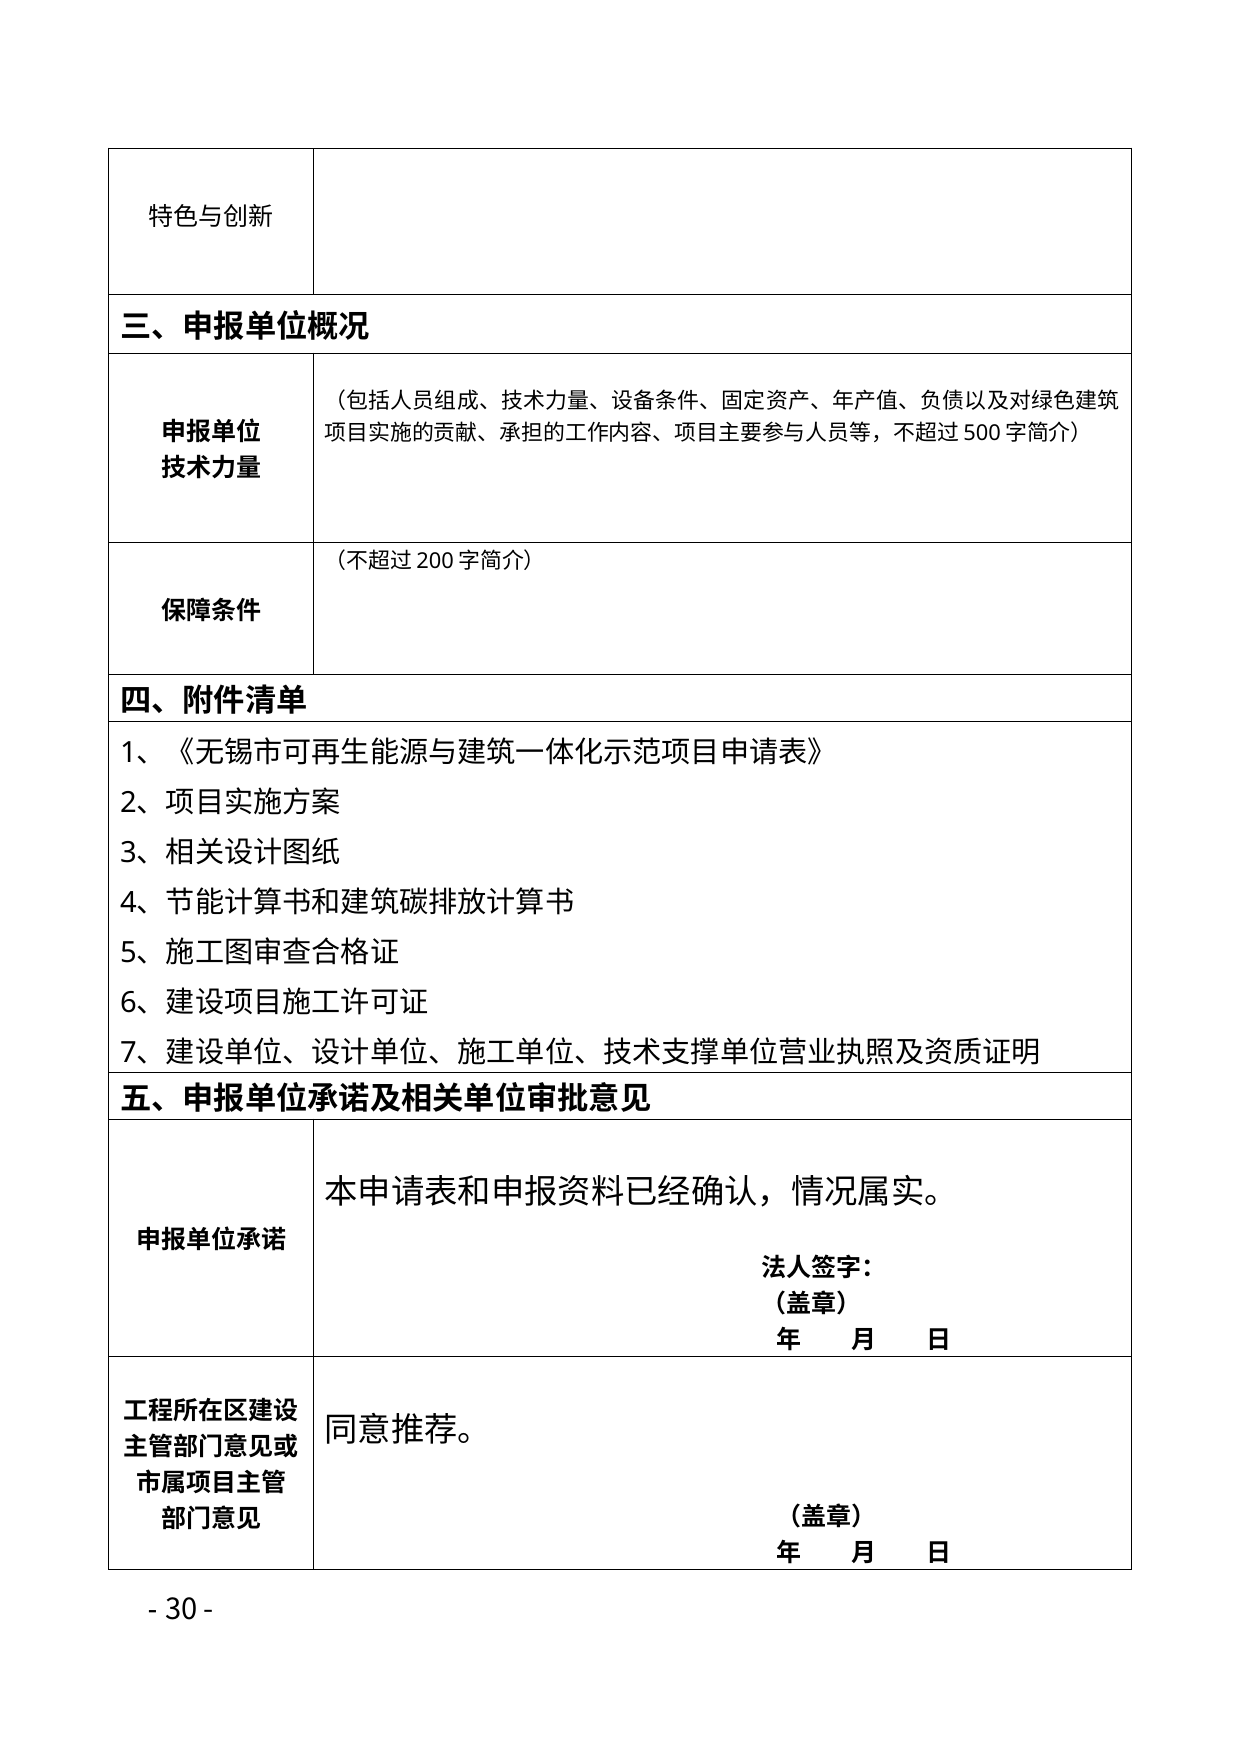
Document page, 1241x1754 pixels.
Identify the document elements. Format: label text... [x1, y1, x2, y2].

table_cell 四、附件清单 [109, 675, 1131, 721]
table_cell 1、《无锡市可再生能源与建筑一体化示范项目申请表》 2、项目实施方案 3、相关设计图纸 4、节能计算书和建筑碳排放计算书 5、施工图审查合格证 6、建设项目施工许可证 7、建设单位、设计单位、施工单位、技术支撑单位营业执照及资质证明 [109, 722, 1131, 1072]
table_cell 工程所在区建设主管部门意见或市属项目主管 部门意见 [109, 1357, 313, 1568]
table_cell 五、申报单位承诺及相关单位审批意见 [109, 1073, 1131, 1118]
table_cell （包括人员组成、技术力量、设备条件、固定资产、年产值、负债以及对绿色建筑项目实施的贡献、承担的工作内容、项目主要参与人员等，不超过500字简介） [314, 354, 1131, 542]
table_cell 同意推荐。 （盖章） 年 月 日 [314, 1357, 1131, 1568]
table_cell 保障条件 [109, 543, 313, 674]
table_cell 申报单位 技术力量 [109, 354, 313, 542]
table_cell 本申请表和申报资料已经确认，情况属实。 法人签字： （盖章） 年 月 日 [314, 1120, 1131, 1356]
table_cell （不超过200字简介） [314, 543, 1131, 674]
table_cell 特色与创新 [109, 149, 313, 294]
table_cell 申报单位承诺 [109, 1120, 313, 1356]
table_cell 三、申报单位概况 [109, 295, 1131, 353]
table_cell [314, 149, 1131, 294]
